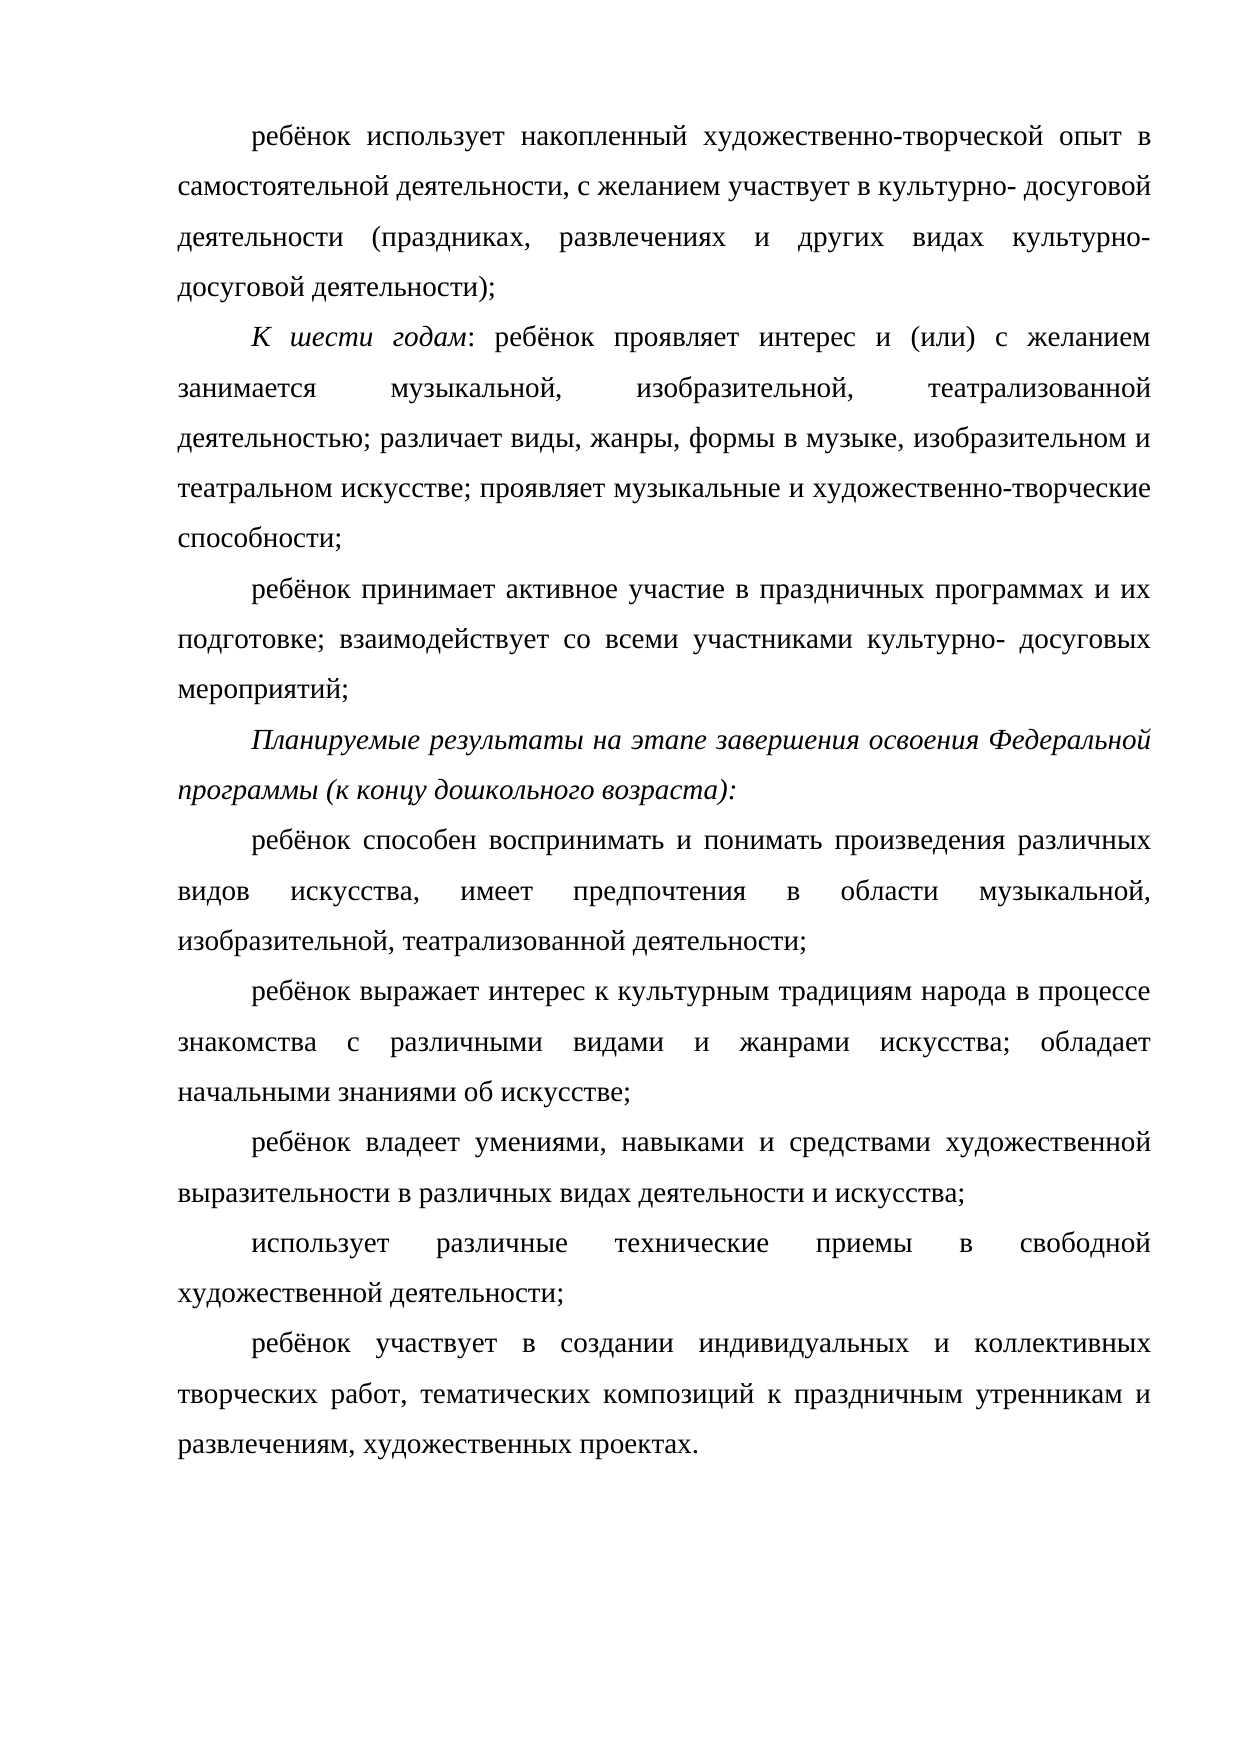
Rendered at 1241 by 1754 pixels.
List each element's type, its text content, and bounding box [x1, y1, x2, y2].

text использует различные технические приемы в свободной художественной деятельности; [177, 1225, 1152, 1309]
text ребёнок участвует в создании индивидуальных и коллективных творческих работ, тематических композиций к праздничным утренникам и развлечениям, художественных проектах. [177, 1326, 1152, 1460]
text ребёнок использует накопленный художественно-творческой опыт в самостоятельной деятельности, с желанием участвует в культурно- досуговой деятельности (праздниках, развлечениях и других видах культурно-досуговой деятельности); [177, 118, 1152, 303]
text ребёнок способен воспринимать и понимать произведения различных видов искусства, имеет предпочтения в области музыкальной, изобразительной, театрализованной деятельности; [177, 822, 1152, 957]
text ребёнок принимает активное участие в праздничных программах и их подготовке; взаимодействует со всеми участниками культурно- досуговых мероприятий; [177, 571, 1152, 705]
text ребёнок владеет умениями, навыками и средствами художественной выразительности в различных видах деятельности и искусства; [177, 1124, 1152, 1208]
text К шести годам: ребёнок проявляет интерес и (или) с желанием занимается музыкальной, изобразительной, театрализованной деятельностью; различает виды, жанры, формы в музыке, изобразительном и театральном искусстве; проявляет музыкальные и художественно-творческие способности; [177, 319, 1152, 554]
text ребёнок выражает интерес к культурным традициям народа в процессе знакомства с различными видами и жанрами искусства; обладает начальными знаниями об искусстве; [177, 973, 1152, 1108]
text Планируемые результаты на этапе завершения освоения Федеральной программы (к концу дошкольного возраста): [177, 722, 1152, 806]
